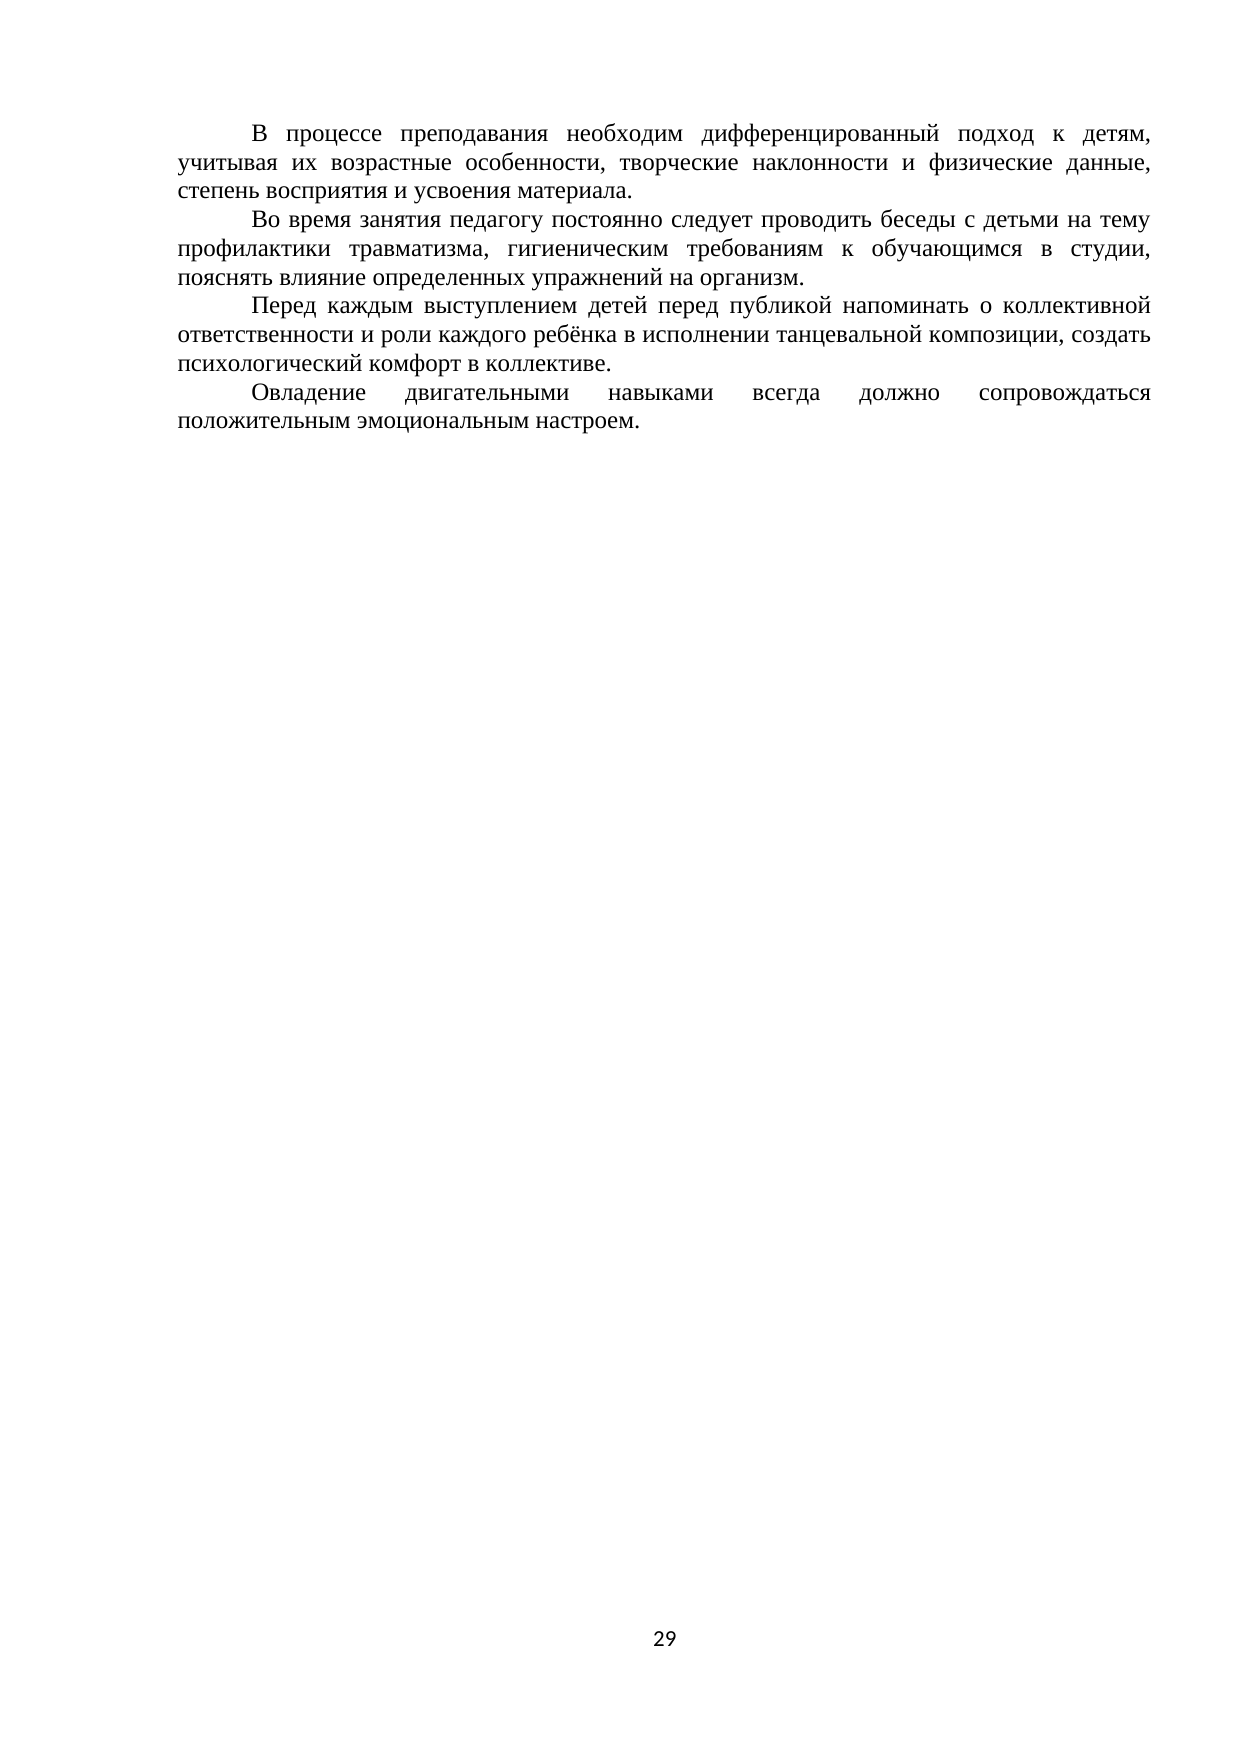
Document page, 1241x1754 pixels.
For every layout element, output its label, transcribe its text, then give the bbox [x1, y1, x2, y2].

text Перед каждым выступлением детей перед публикой напоминать о коллективной ответственности и роли каждого ребёнка в исполнении танцевальной композиции, создать психологический комфорт в коллективе. [177, 291, 1152, 377]
subtitle В процессе преподавания необходим дифференцированный подход к детям, учитывая их возрастные особенности, творческие наклонности и физические данные, степень восприятия и усвоения материала. [177, 118, 1152, 204]
subtitle Овладение двигательными навыками всегда должно сопровождаться положительным эмоциональным настроем. [177, 377, 1152, 434]
text Во время занятия педагогу постоянно следует проводить беседы с детьми на тему профилактики травматизма, гигиеническим требованиям к обучающимся в студии, пояснять влияние определенных упражнений на организм. [177, 204, 1152, 291]
